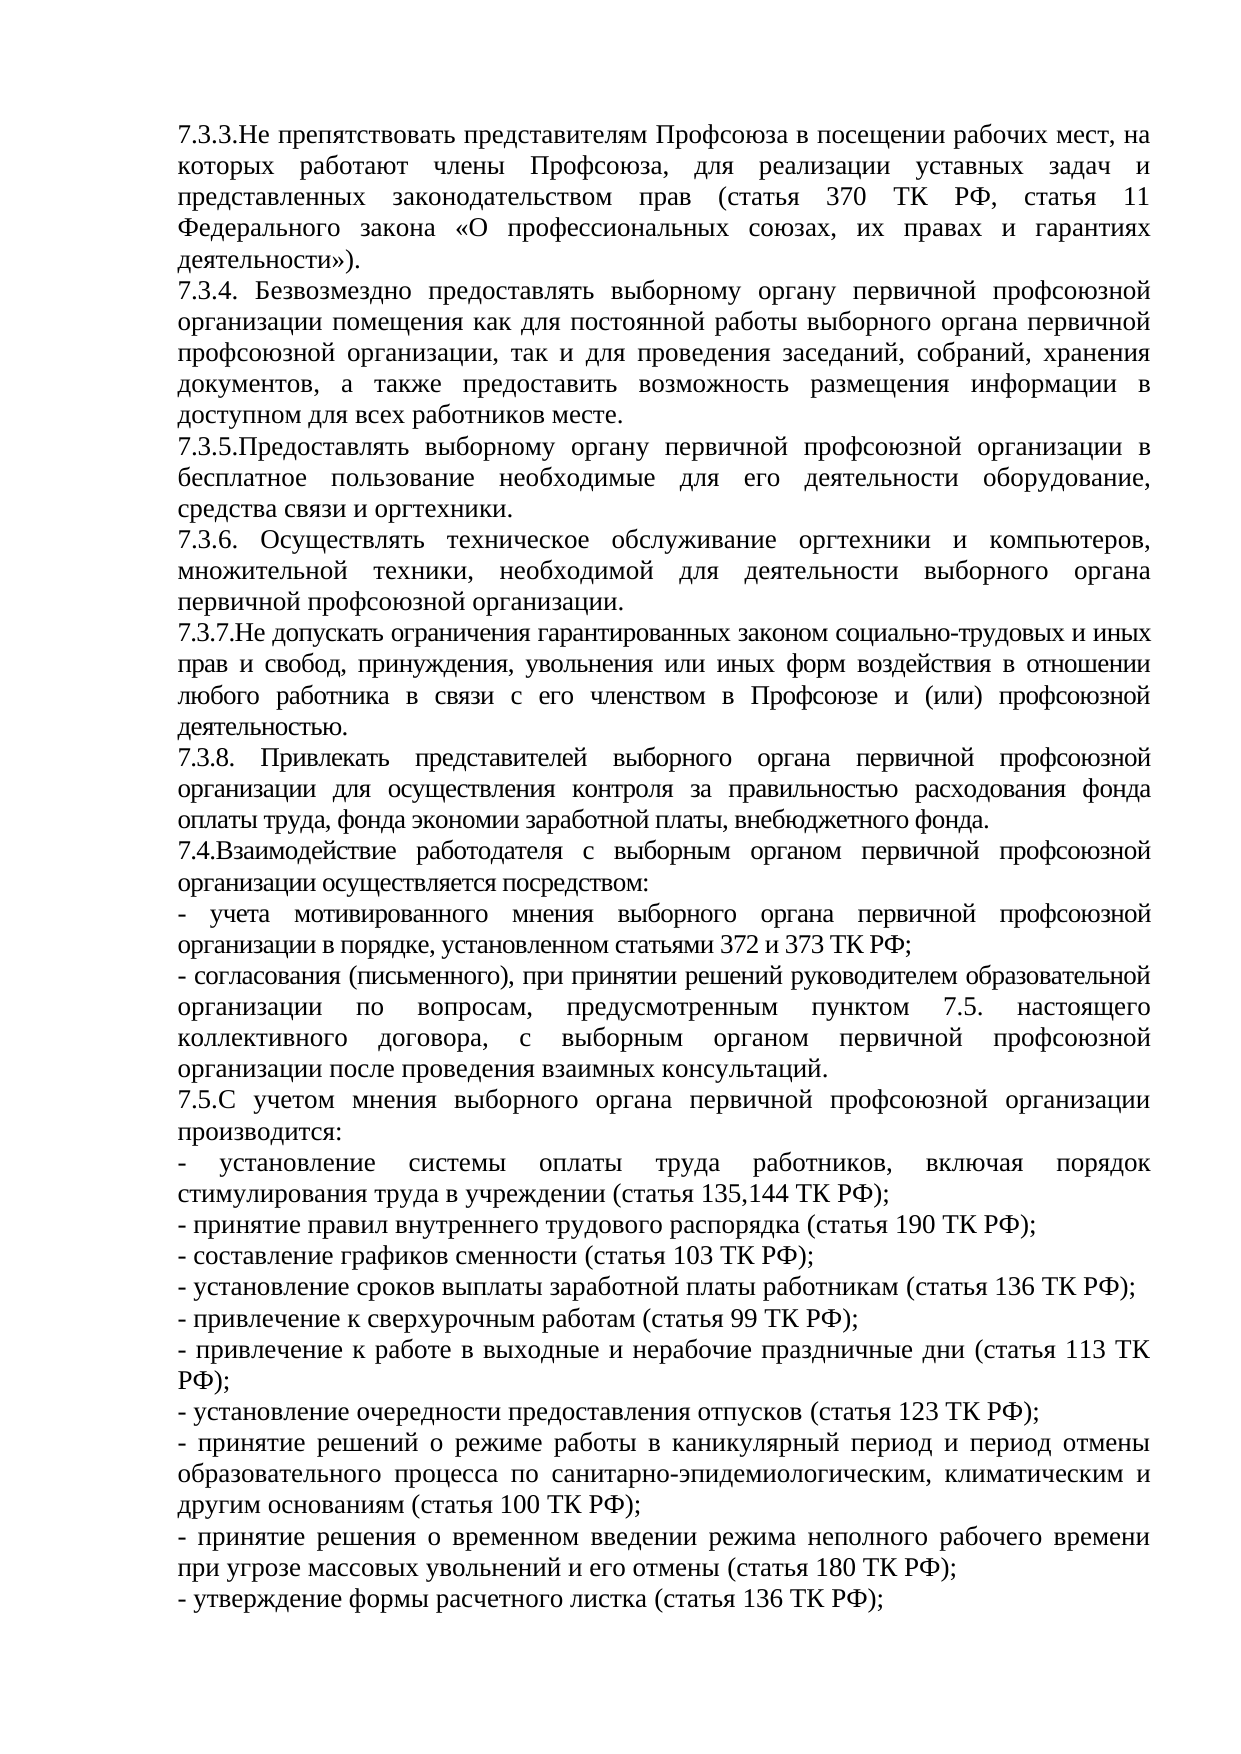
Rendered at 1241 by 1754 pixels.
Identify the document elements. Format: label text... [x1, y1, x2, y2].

text - учета мотивированного мнения выборного органа первичной профсоюзной организации в порядке, установленном статьями 372 и 373 ТК РФ; [177, 897, 1152, 959]
text 7.3.7.Не допускать ограничения гарантированных законом социально-трудовых и иных прав и свобод, принуждения, увольнения или иных форм воздействия в отношении любого работника в связи с его членством в Профсоюзе и (или) профсоюзной деятельностью. [177, 616, 1152, 741]
text 7.5.С учетом мнения выборного органа первичной профсоюзной организации производится: [177, 1084, 1152, 1146]
text 7.3.4. Безвозмездно предоставлять выборному органу первичной профсоюзной организации помещения как для постоянной работы выборного органа первичной профсоюзной организации, так и для проведения заседаний, собраний, хранения документов, а также предоставить возможность размещения информации в доступном для всех работников месте. [177, 274, 1152, 429]
text 7.4.Взаимодействие работодателя с выборным органом первичной профсоюзной организации осуществляется посредством: [177, 834, 1152, 897]
text 7.3.6. Осуществлять техническое обслуживание оргтехники и компьютеров, множительной техники, необходимой для деятельности выборного органа первичной профсоюзной организации. [177, 523, 1152, 616]
text - установление сроков выплаты заработной платы работникам (статья 136 ТК РФ); [177, 1271, 1152, 1302]
text - утверждение формы расчетного листка (статья 136 ТК РФ); [177, 1582, 1152, 1613]
text - принятие решения о временном введении режима неполного рабочего времени при угрозе массовых увольнений и его отмены (статья 180 ТК РФ); [177, 1520, 1152, 1582]
text - согласования (письменного), при принятии решений руководителем образовательной организации по вопросам, предусмотренным пунктом 7.5. настоящего коллективного договора, с выборным органом первичной профсоюзной организации после проведения взаимных консультаций. [177, 959, 1152, 1084]
text - установление очередности предоставления отпусков (статья 123 ТК РФ); [177, 1395, 1152, 1426]
text - привлечение к сверхурочным работам (статья 99 ТК РФ); [177, 1302, 1152, 1333]
text - привлечение к работе в выходные и нерабочие праздничные дни (статья 113 ТК РФ); [177, 1333, 1152, 1395]
text 7.3.8. Привлекать представителей выборного органа первичной профсоюзной организации для осуществления контроля за правильностью расходования фонда оплаты труда, фонда экономии заработной платы, внебюджетного фонда. [177, 741, 1152, 834]
text - составление графиков сменности (статья 103 ТК РФ); [177, 1239, 1152, 1271]
text - принятие решений о режиме работы в каникулярный период и период отмены образовательного процесса по санитарно-эпидемиологическим, климатическим и другим основаниям (статья 100 ТК РФ); [177, 1426, 1152, 1520]
text - принятие правил внутреннего трудового распорядка (статья 190 ТК РФ); [177, 1208, 1152, 1239]
text 7.3.5.Предоставлять выборному органу первичной профсоюзной организации в бесплатное пользование необходимые для его деятельности оборудование, средства связи и оргтехники. [177, 429, 1152, 523]
text 7.3.3.Не препятствовать представителям Профсоюза в посещении рабочих мест, на которых работают члены Профсоюза, для реализации уставных задач и представленных законодательством прав (статья 370 ТК РФ, статья 11 Федерального закона «О профессиональных союзах, их правах и гарантиях деятельности»). [177, 118, 1152, 274]
text - установление системы оплаты труда работников, включая порядок стимулирования труда в учреждении (статья 135,144 ТК РФ); [177, 1146, 1152, 1208]
